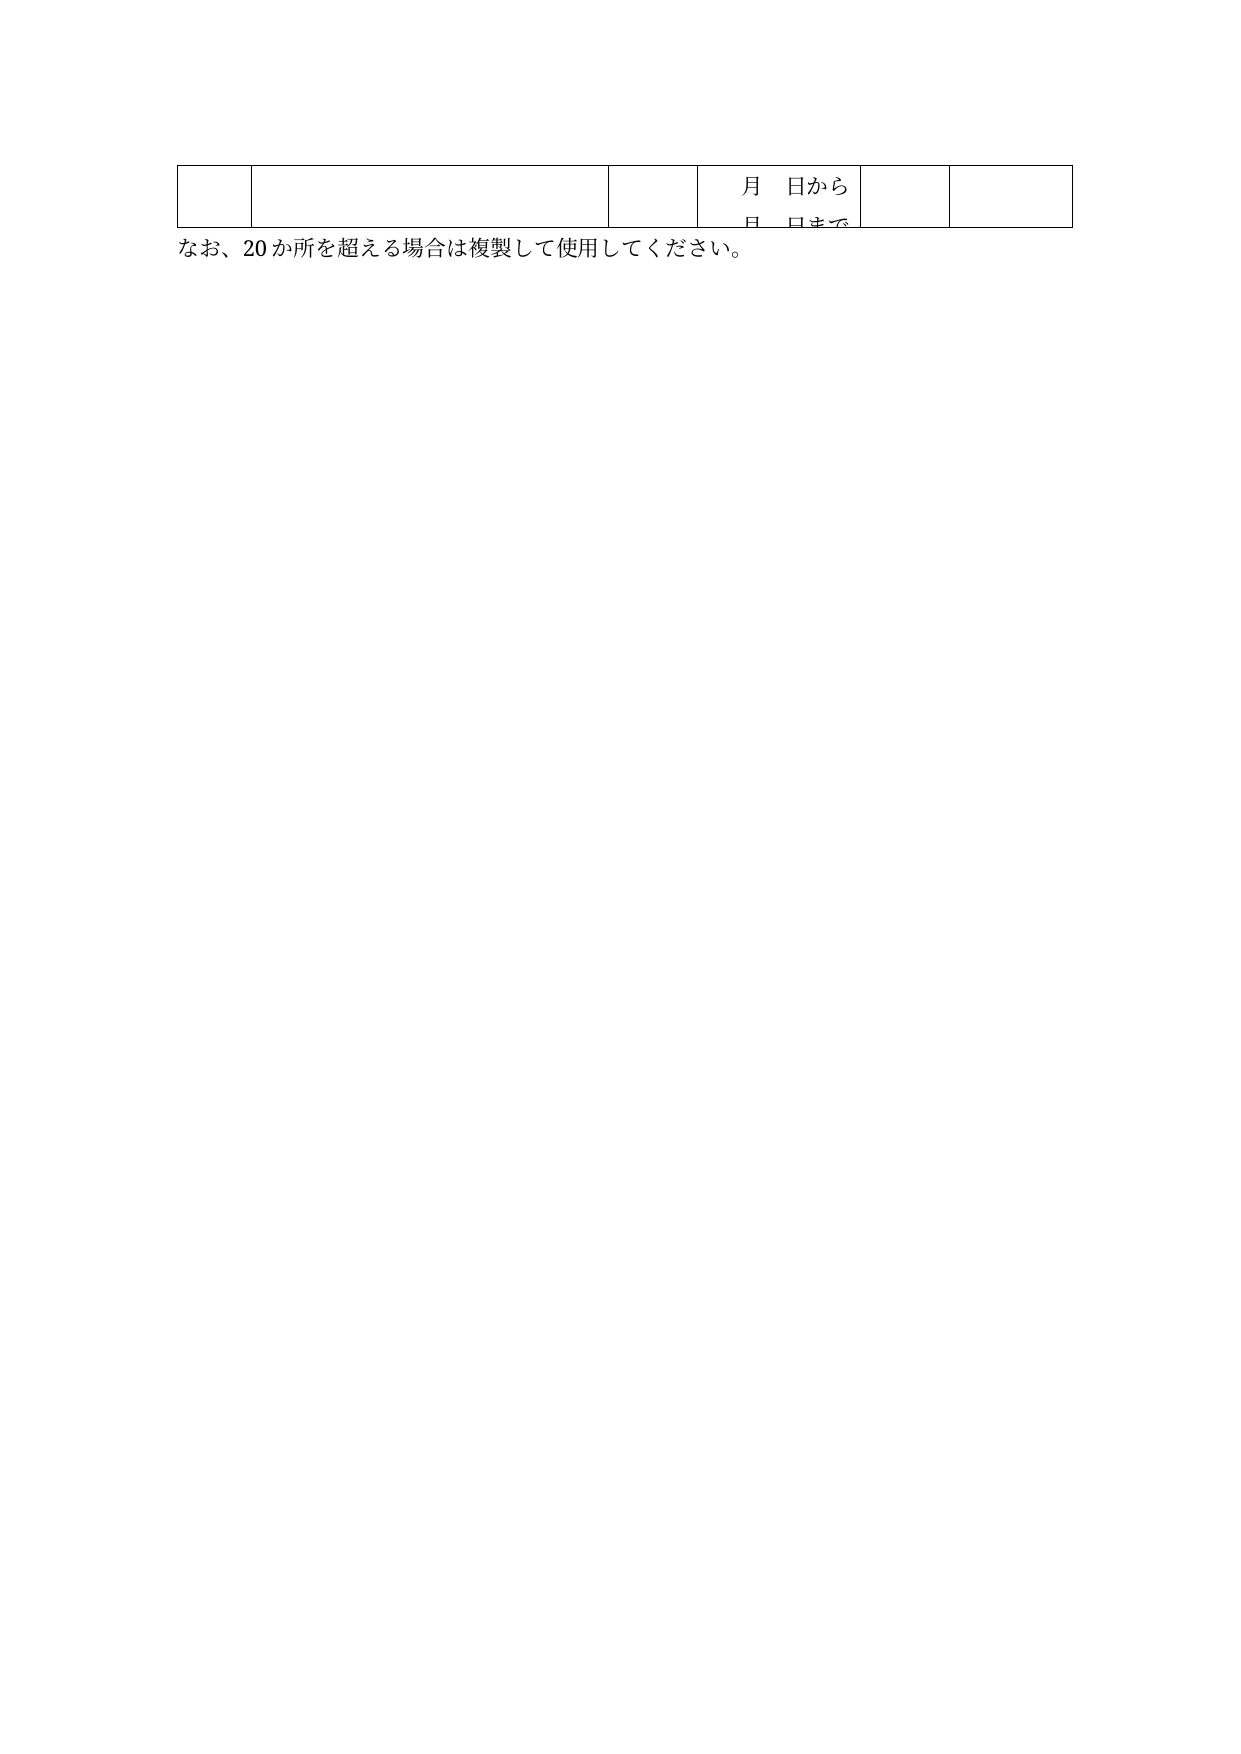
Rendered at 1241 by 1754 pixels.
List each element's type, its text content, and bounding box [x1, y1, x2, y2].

text なお、20か所を超える場合は複製して使用してください。 [177, 228, 1063, 267]
table_cell 月 日から 月 日まで [698, 166, 860, 227]
table_cell [252, 166, 608, 227]
table_cell [178, 166, 251, 227]
table_cell [950, 166, 1072, 227]
table_cell [609, 166, 697, 227]
table_cell [861, 166, 949, 227]
